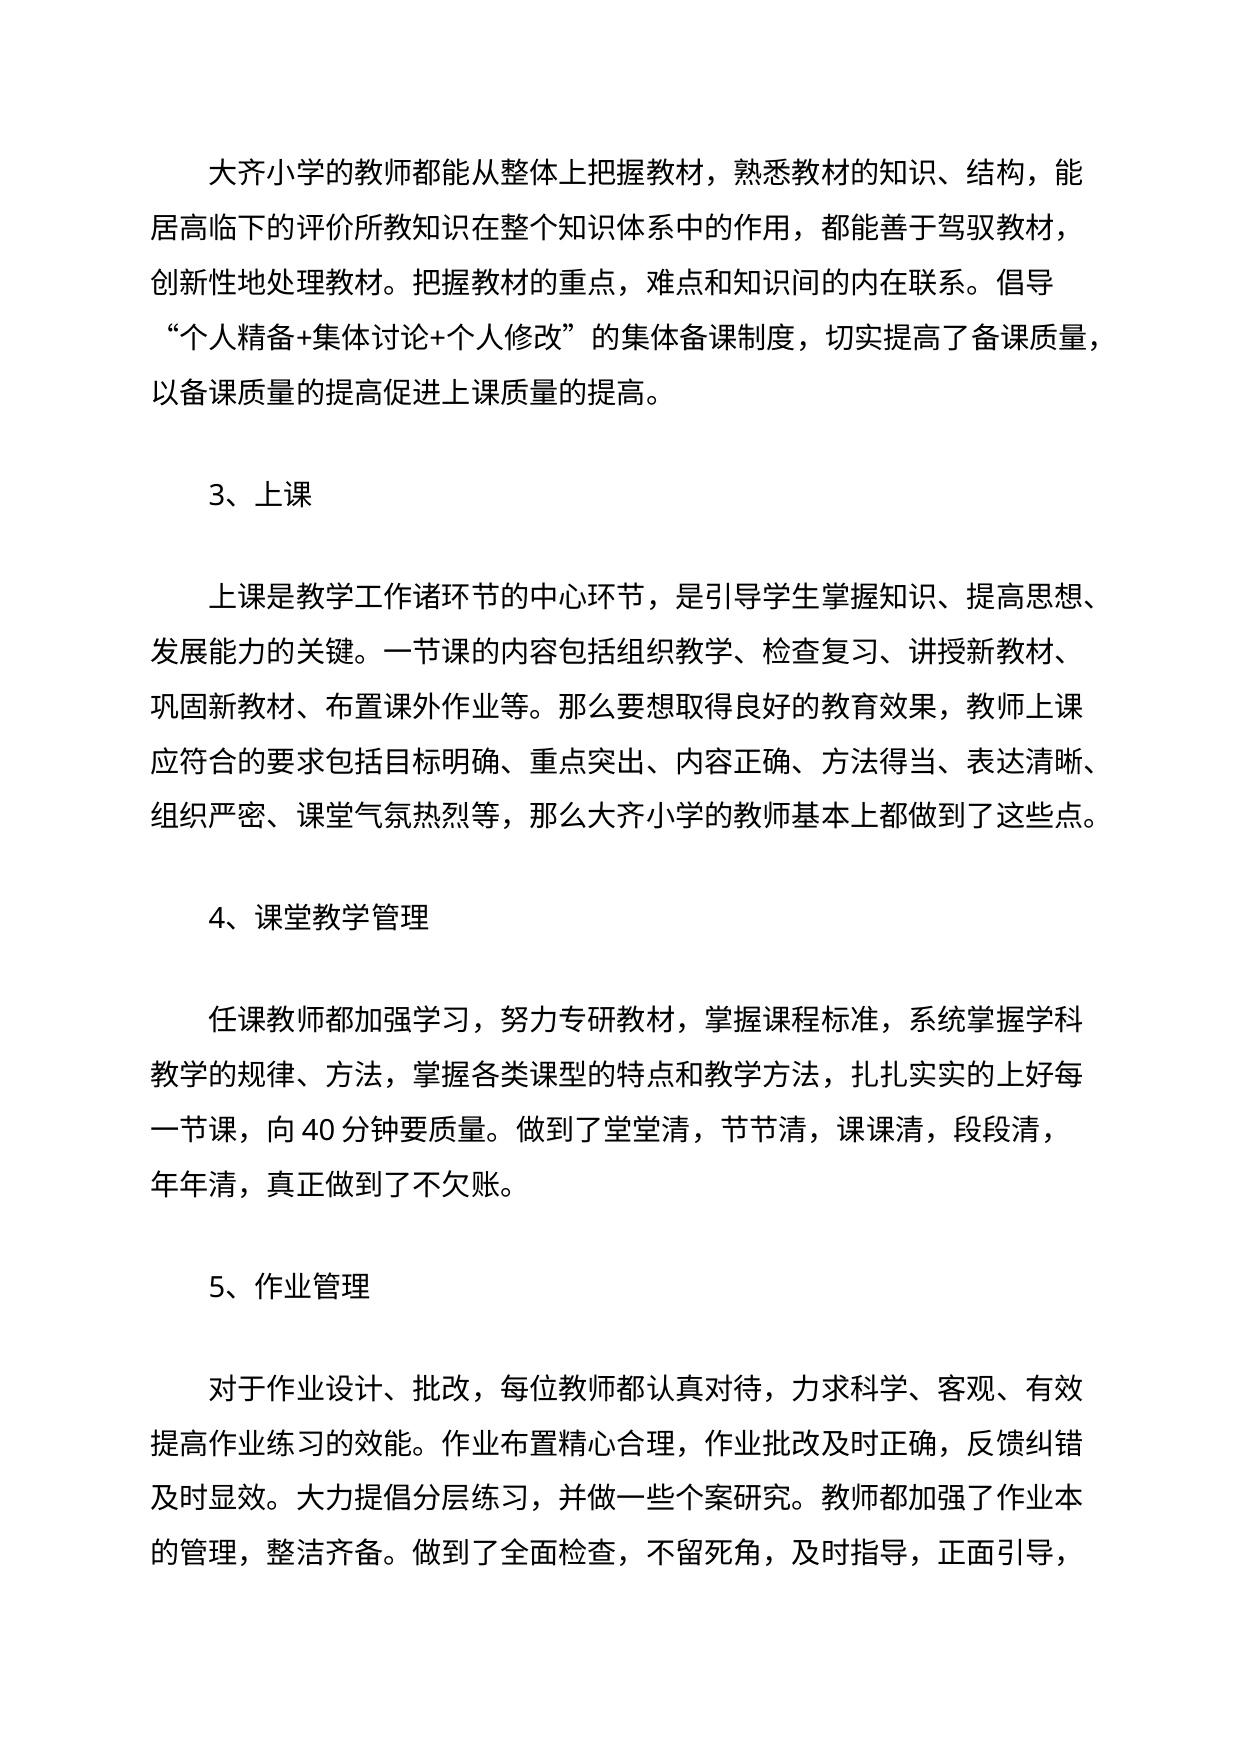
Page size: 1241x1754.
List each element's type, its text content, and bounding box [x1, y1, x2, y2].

text 3、上课 [150, 471, 1090, 514]
text 大齐小学的教师都能从整体上把握教材，熟悉教材的知识、结构，能居高临下的评价所教知识在整个知识体系中的作用，都能善于驾驭教材，创新性地处理教材。把握教材的重点，难点和知识间的内在联系。倡导“个人精备+集体讨论+个人修改”的集体备课制度，切实提高了备课质量，以备课质量的提高促进上课质量的提高。 [150, 150, 1090, 412]
text 上课是教学工作诸环节的中心环节，是引导学生掌握知识、提高思想、发展能力的关键。一节课的内容包括组织教学、检查复习、讲授新教材、巩固新教材、布置课外作业等。那么要想取得良好的教育效果，教师上课应符合的要求包括目标明确、重点突出、内容正确、方法得当、表达清晰、组织严密、课堂气氛热烈等，那么大齐小学的教师基本上都做到了这些点。 [150, 573, 1090, 835]
text 5、作业管理 [150, 1263, 1090, 1306]
text 4、课堂教学管理 [150, 895, 1090, 937]
text 任课教师都加强学习，努力专研教材，掌握课程标准，系统掌握学科教学的规律、方法，掌握各类课型的特点和教学方法，扎扎实实的上好每一节课，向40分钟要质量。做到了堂堂清，节节清，课课清，段段清，年年清，真正做到了不欠账。 [150, 997, 1090, 1204]
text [150, 1365, 1090, 1572]
